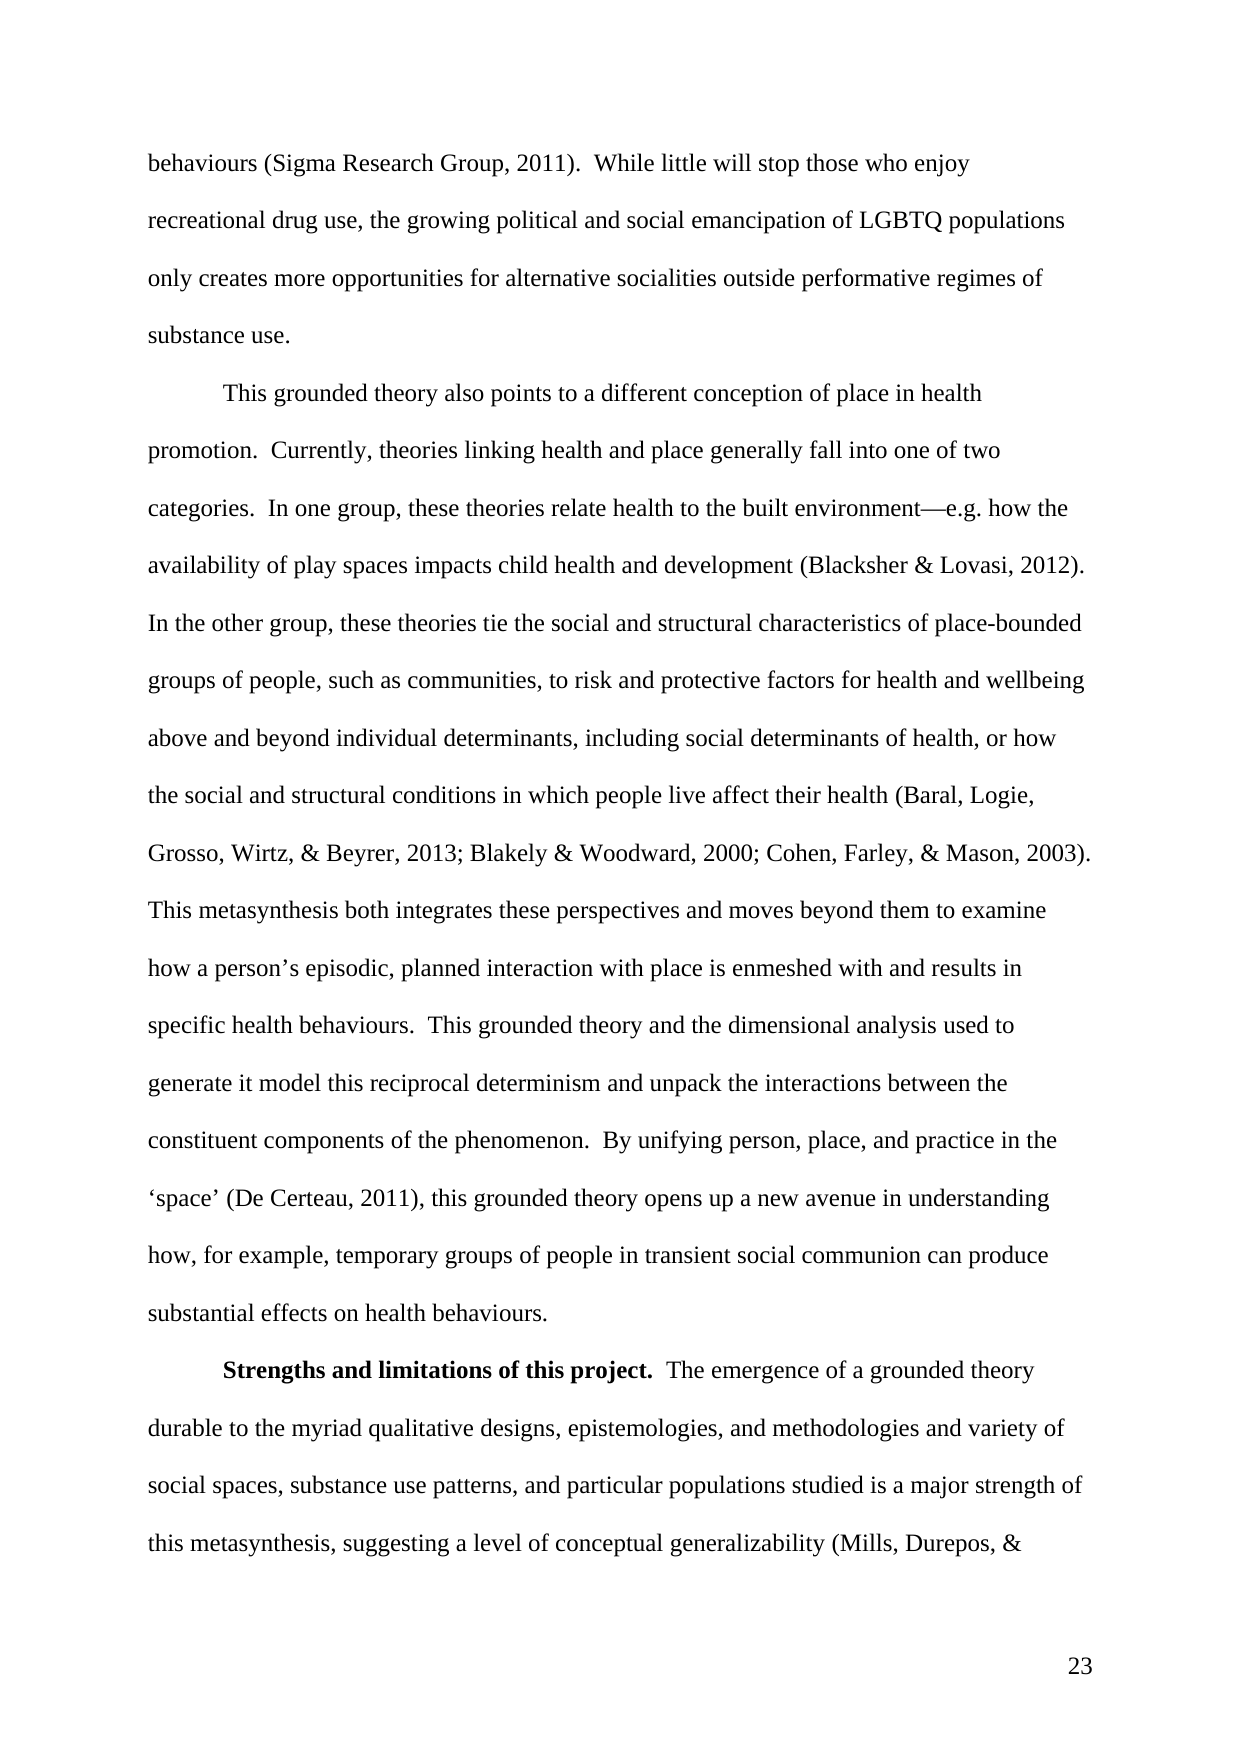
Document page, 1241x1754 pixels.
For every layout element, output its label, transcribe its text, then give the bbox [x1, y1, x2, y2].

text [148, 148, 1092, 349]
text This grounded theory also points to a different conception of place in health promotion. Currently, theories linking health and place generally fall into one of two categories. In one group, these theories relate health to the built environment—e.g. how the availability of play spaces impacts child health and development (Blacksher & Lovasi, 2012). In the other group, these theories tie the social and structural characteristics of place-bounded groups of people, such as communities, to risk and protective factors for health and wellbeing above and beyond individual determinants, including social determinants of health, or how the social and structural conditions in which people live affect their health (Baral, Logie, Grosso, Wirtz, & Beyrer, 2013; Blakely & Woodward, 2000; Cohen, Farley, & Mason, 2003). This metasynthesis both integrates these perspectives and moves beyond them to examine how a person’s episodic, planned interaction with place is enmeshed with and results in specific health behaviours. This grounded theory and the dimensional analysis used to generate it model this reciprocal determinism and unpack the interactions between the constituent components of the phenomenon. By unifying person, place, and practice in the ‘space’ (De Certeau, 2011), this grounded theory opens up a new avenue in understanding how, for example, temporary groups of people in transient social communion can produce substantial effects on health behaviours. [148, 378, 1092, 1326]
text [148, 1355, 1092, 1556]
